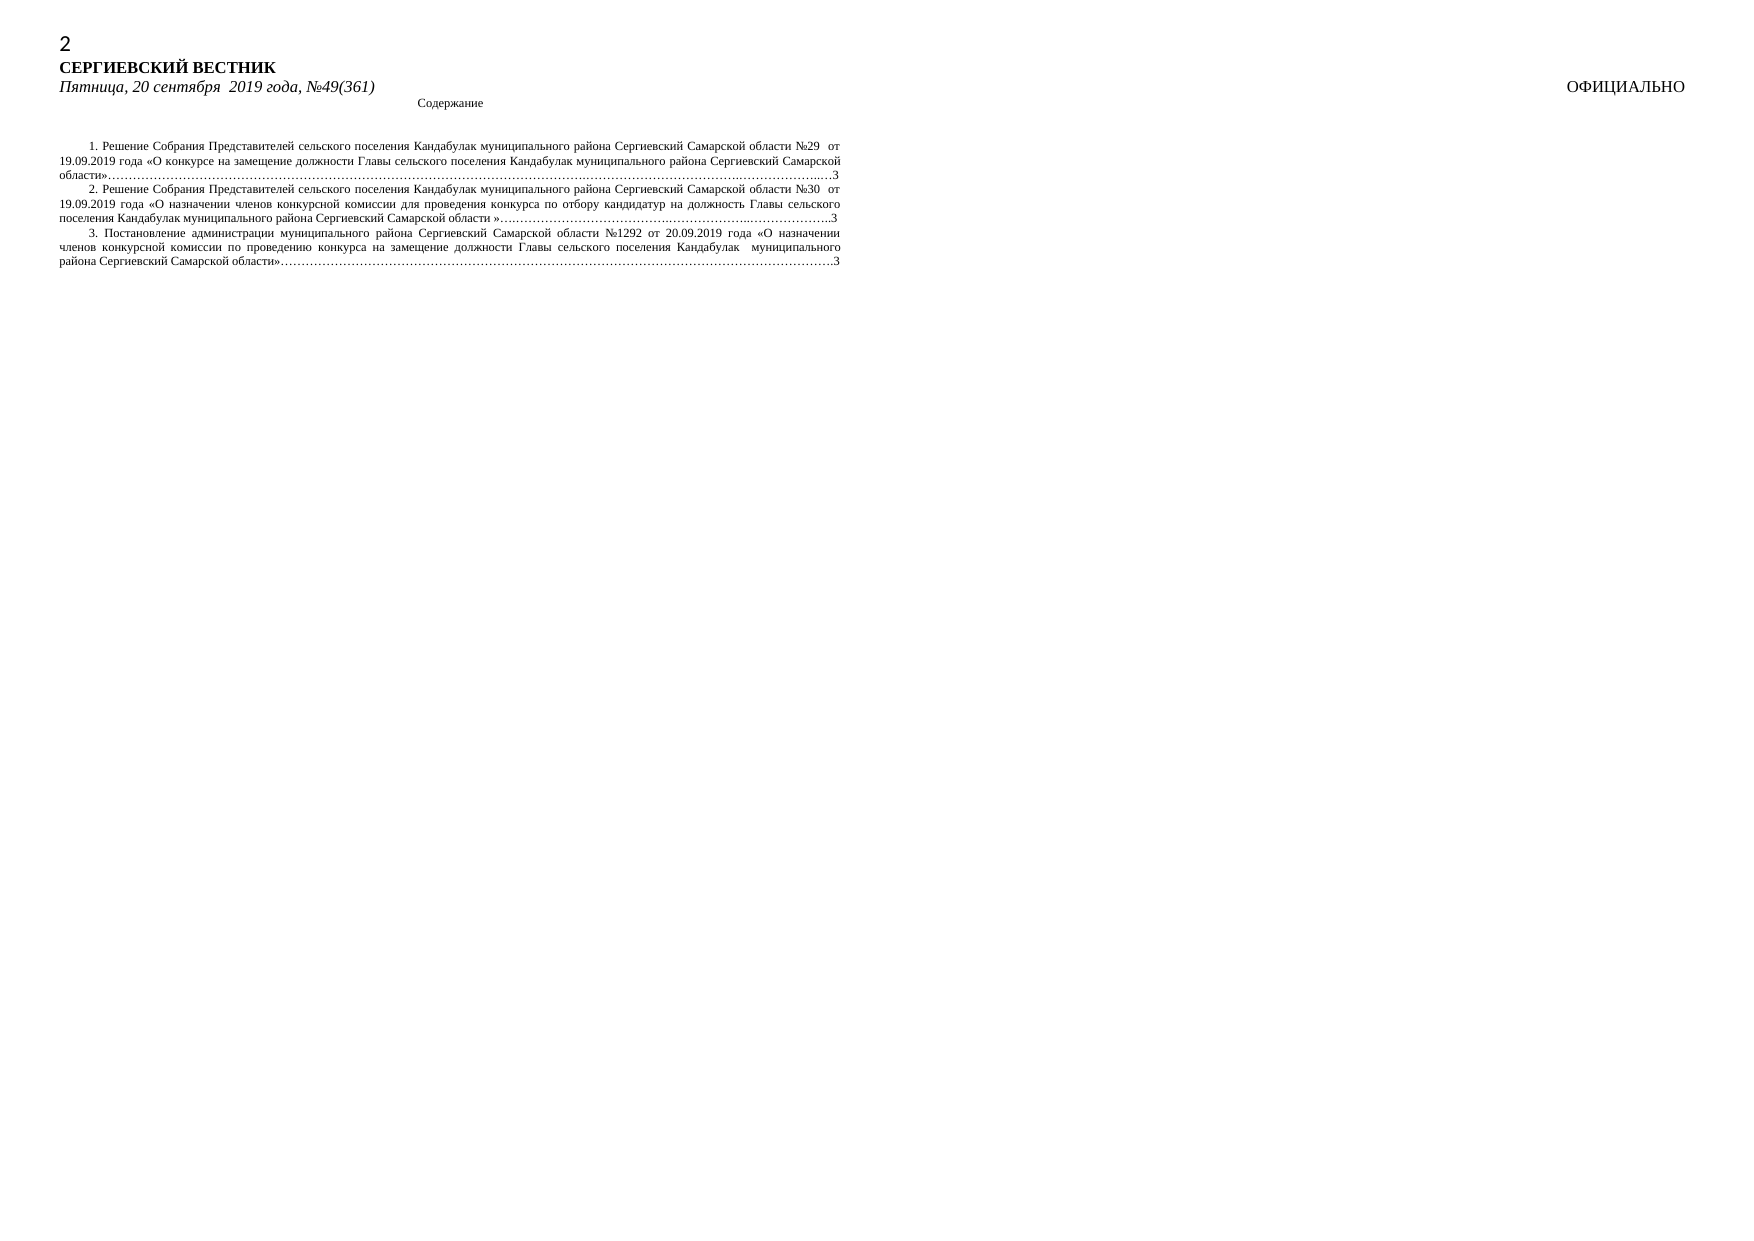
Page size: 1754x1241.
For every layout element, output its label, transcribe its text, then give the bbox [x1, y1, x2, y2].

text 2. Решение Собрания Представителей сельского поселения Кандабулак муниципального района Сергиевский Самарской области №30 от 19.09.2019 года «О назначении членов конкурсной комиссии для проведения конкурса по отбору кандидатур на должность Главы сельского поселения Кандабулак муниципального района Сергиевский Самарской области »….……………………………….………………..………………..3 [59, 182, 842, 225]
text 3. Постановление администрации муниципального района Сергиевский Самарской области №1292 от 20.09.2019 года «О назначении членов конкурсной комиссии по проведению конкурса на замещение должности Главы сельского поселения Кандабулак муниципального района Сергиевский Самарской области»…………………………………………………………………………………………………………………….3 [59, 225, 842, 268]
text Содержание [59, 96, 842, 110]
text 1. Решение Собрания Представителей сельского поселения Кандабулак муниципального района Сергиевский Самарской области №29 от 19.09.2019 года «О конкурсе на замещение должности Главы сельского поселения Кандабулак муниципального района Сергиевский Самарской области»…………………………………………………………………………………………………….……………………………….………………..…3 [59, 139, 842, 182]
